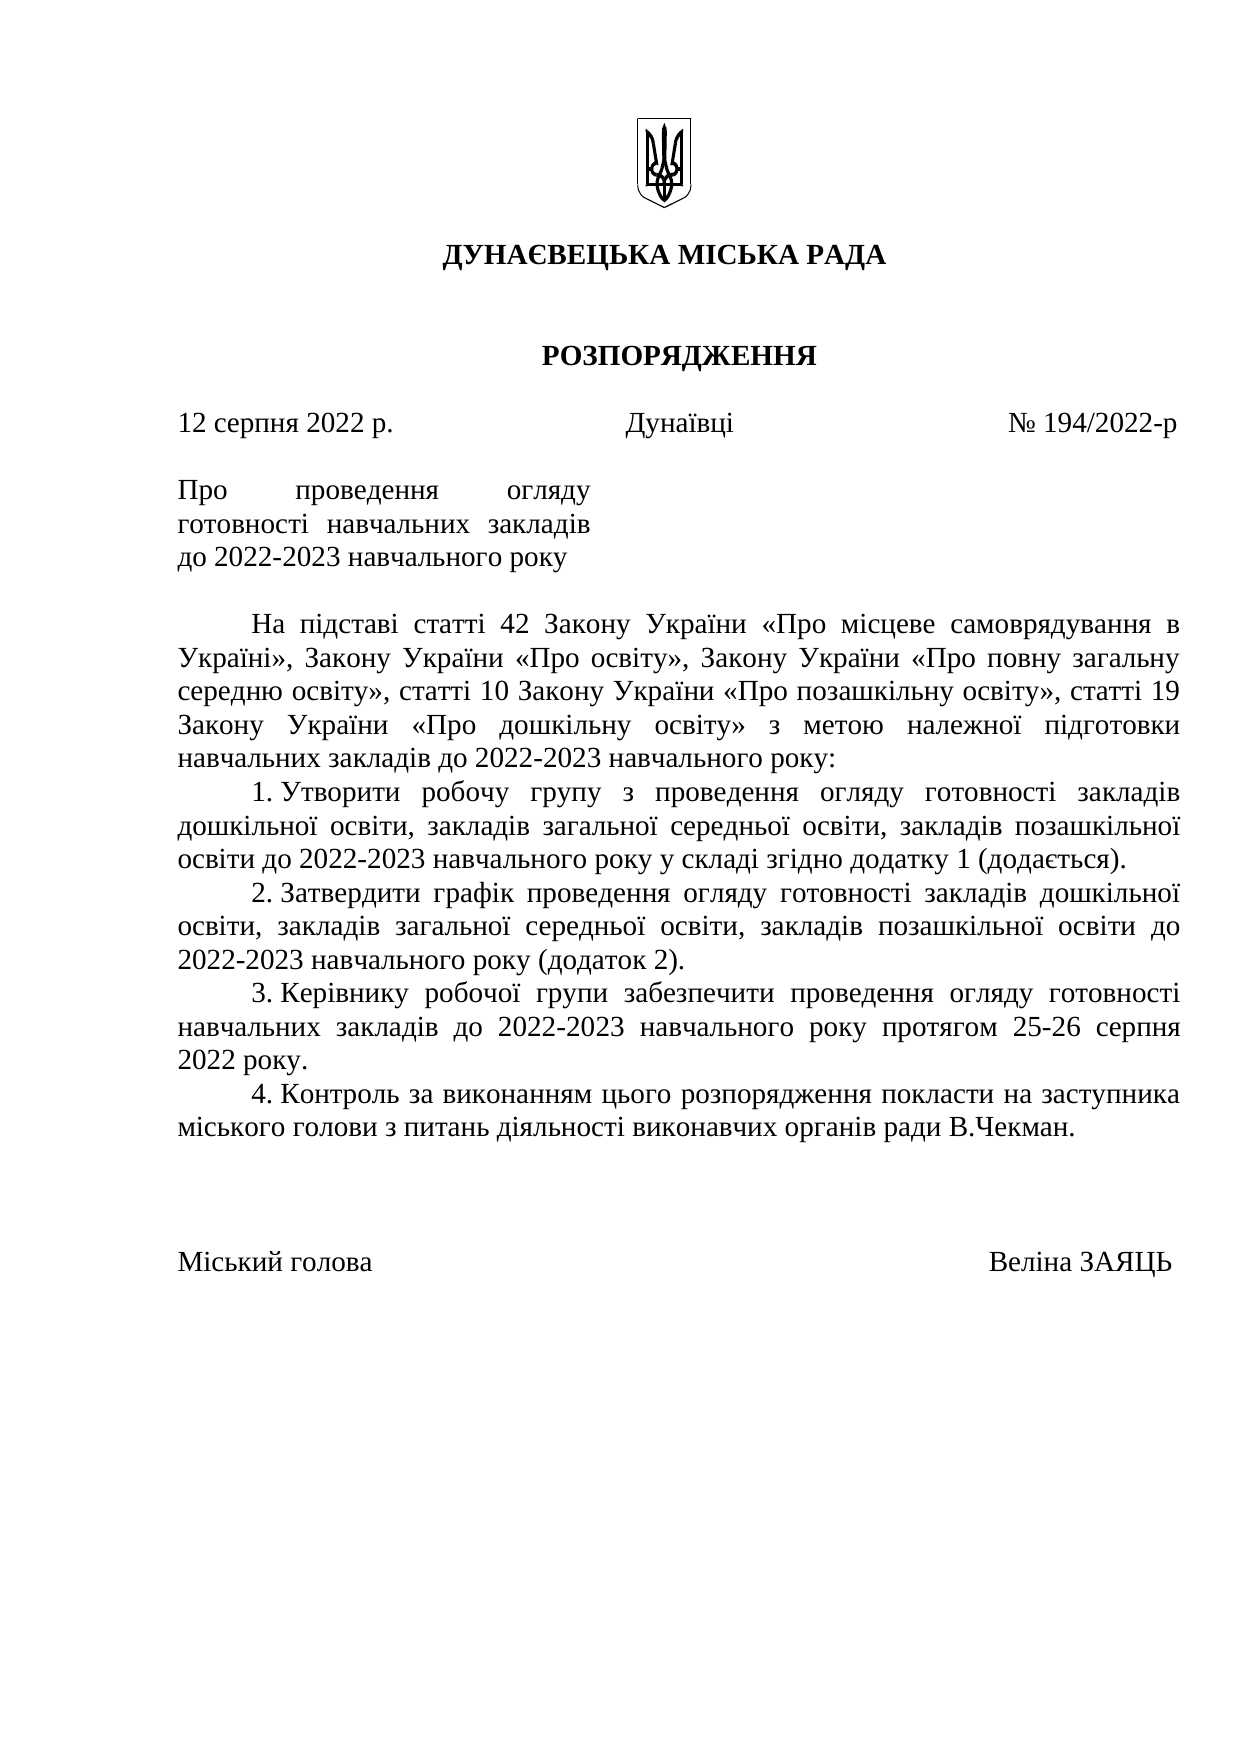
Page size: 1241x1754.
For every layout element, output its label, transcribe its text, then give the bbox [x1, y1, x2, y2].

text 1. Утворити робочу групу з проведення огляду готовності закладів дошкільної освіти, закладів загальної середньої освіти, закладів позашкільної освіти до 2022-2023 навчального року у складі згідно додатку 1 (додається). [177, 774, 1181, 875]
text РОЗПОРЯДЖЕННЯ [177, 338, 1181, 372]
text 12 серпня 2022 р. Дунаївці № 194/2022-р [177, 405, 1181, 439]
text Дунаєвецька міська рада [147, 237, 1181, 271]
text 4. Контроль за виконанням цього розпорядження покласти на заступника міського голови з питань діяльності виконавчих органів ради В.Чекман. [177, 1076, 1181, 1143]
text 2. Затвердити графік проведення огляду готовності закладів дошкільної освіти, закладів загальної середньої освіти, закладів позашкільної освіти до 2022-2023 навчального року (додаток 2). [177, 875, 1181, 975]
text Про проведення огляду готовності навчальних закладів до 2022-2023 навчального року [177, 472, 591, 573]
text На підставі статті 42 Закону України «Про місцеве самоврядування в Україні», Закону України «Про освіту», Закону України «Про повну загальну середню освіту», статті 10 Закону України «Про позашкільну освіту», статті 19 Закону України «Про дошкільну освіту» з метою належної підготовки навчальних закладів до 2022-2023 навчального року: [177, 606, 1181, 774]
text Міський голова Веліна ЗАЯЦЬ [177, 1244, 1181, 1277]
text 3. Керівнику робочої групи забезпечити проведення огляду готовності навчальних закладів до 2022-2023 навчального року протягом 25-26 серпня 2022 року. [177, 975, 1181, 1076]
